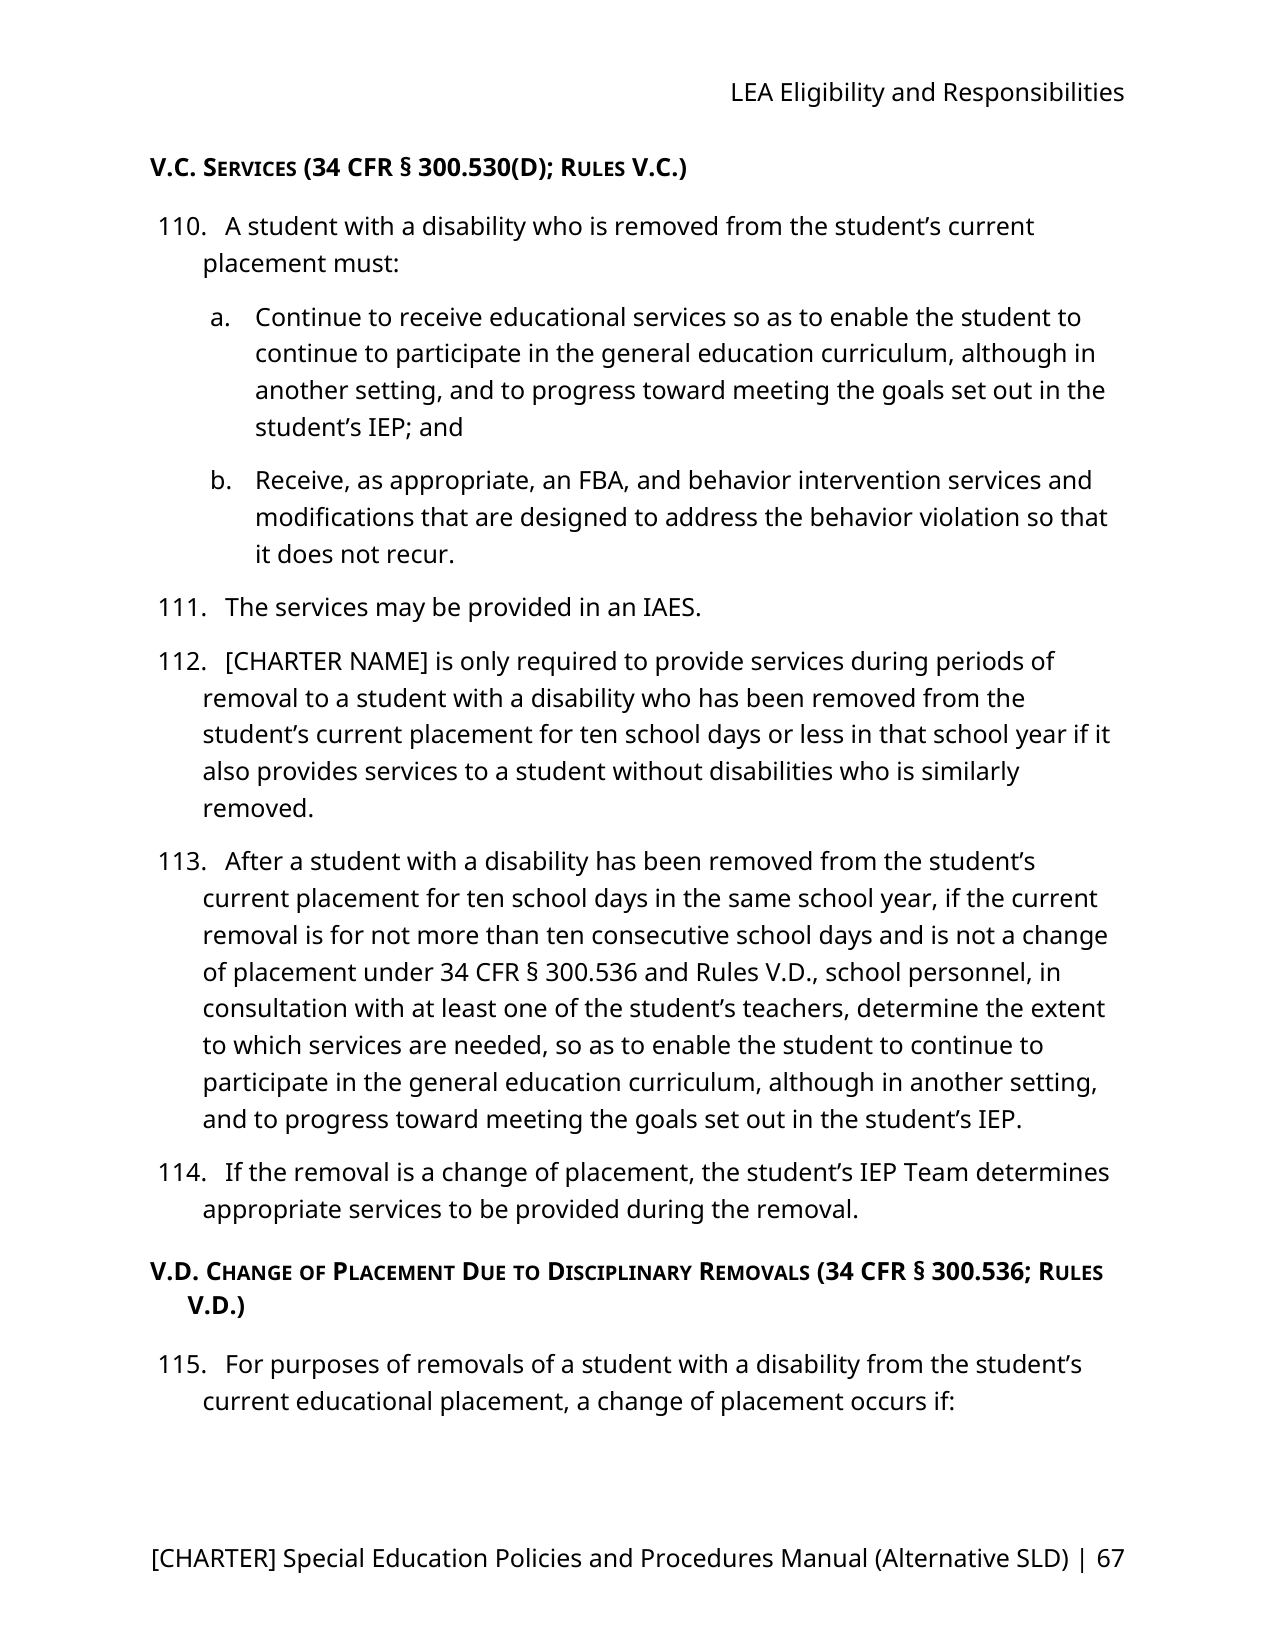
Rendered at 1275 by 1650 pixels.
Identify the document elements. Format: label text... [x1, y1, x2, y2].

subtitle Change of Placement Due to Disciplinary Removals (34 CFR § 300.536; Rules V.D.) [150, 1253, 1125, 1321]
list [CHARTER NAME] is only required to provide services during periods of removal to a student with a disability who has been removed from the student’s current placement for ten school days or less in that school year if it also provides services to a student without disabilities who is similarly removed. [157, 643, 1125, 824]
subtitle Services (34 CFR § 300.530(D); Rules V.C.) [150, 150, 1125, 184]
list If the removal is a change of placement, the student’s IEP Team determines appropriate services to be provided during the removal. [157, 1155, 1125, 1226]
list A student with a disability who is removed from the student’s current placement must: [157, 209, 1125, 280]
list The services may be provided in an IAES. [157, 590, 1125, 624]
list Continue to receive educational services so as to enable the student to continue to participate in the general education curriculum, although in another setting, and to progress toward meeting the goals set out in the student’s IEP; and [210, 299, 1125, 444]
list For purposes of removals of a student with a disability from the student’s current educational placement, a change of placement occurs if: [157, 1346, 1125, 1417]
list After a student with a disability has been removed from the student’s current placement for ten school days in the same school year, if the current removal is for not more than ten consecutive school days and is not a change of placement under 34 CFR § 300.536 and Rules V.D., school personnel, in consultation with at least one of the student’s teachers, determine the extent to which services are needed, so as to enable the student to continue to participate in the general education curriculum, although in another setting, and to progress toward meeting the goals set out in the student’s IEP. [157, 844, 1125, 1135]
list Receive, as appropriate, an FBA, and behavior intervention services and modifications that are designed to address the behavior violation so that it does not recur. [210, 463, 1125, 571]
